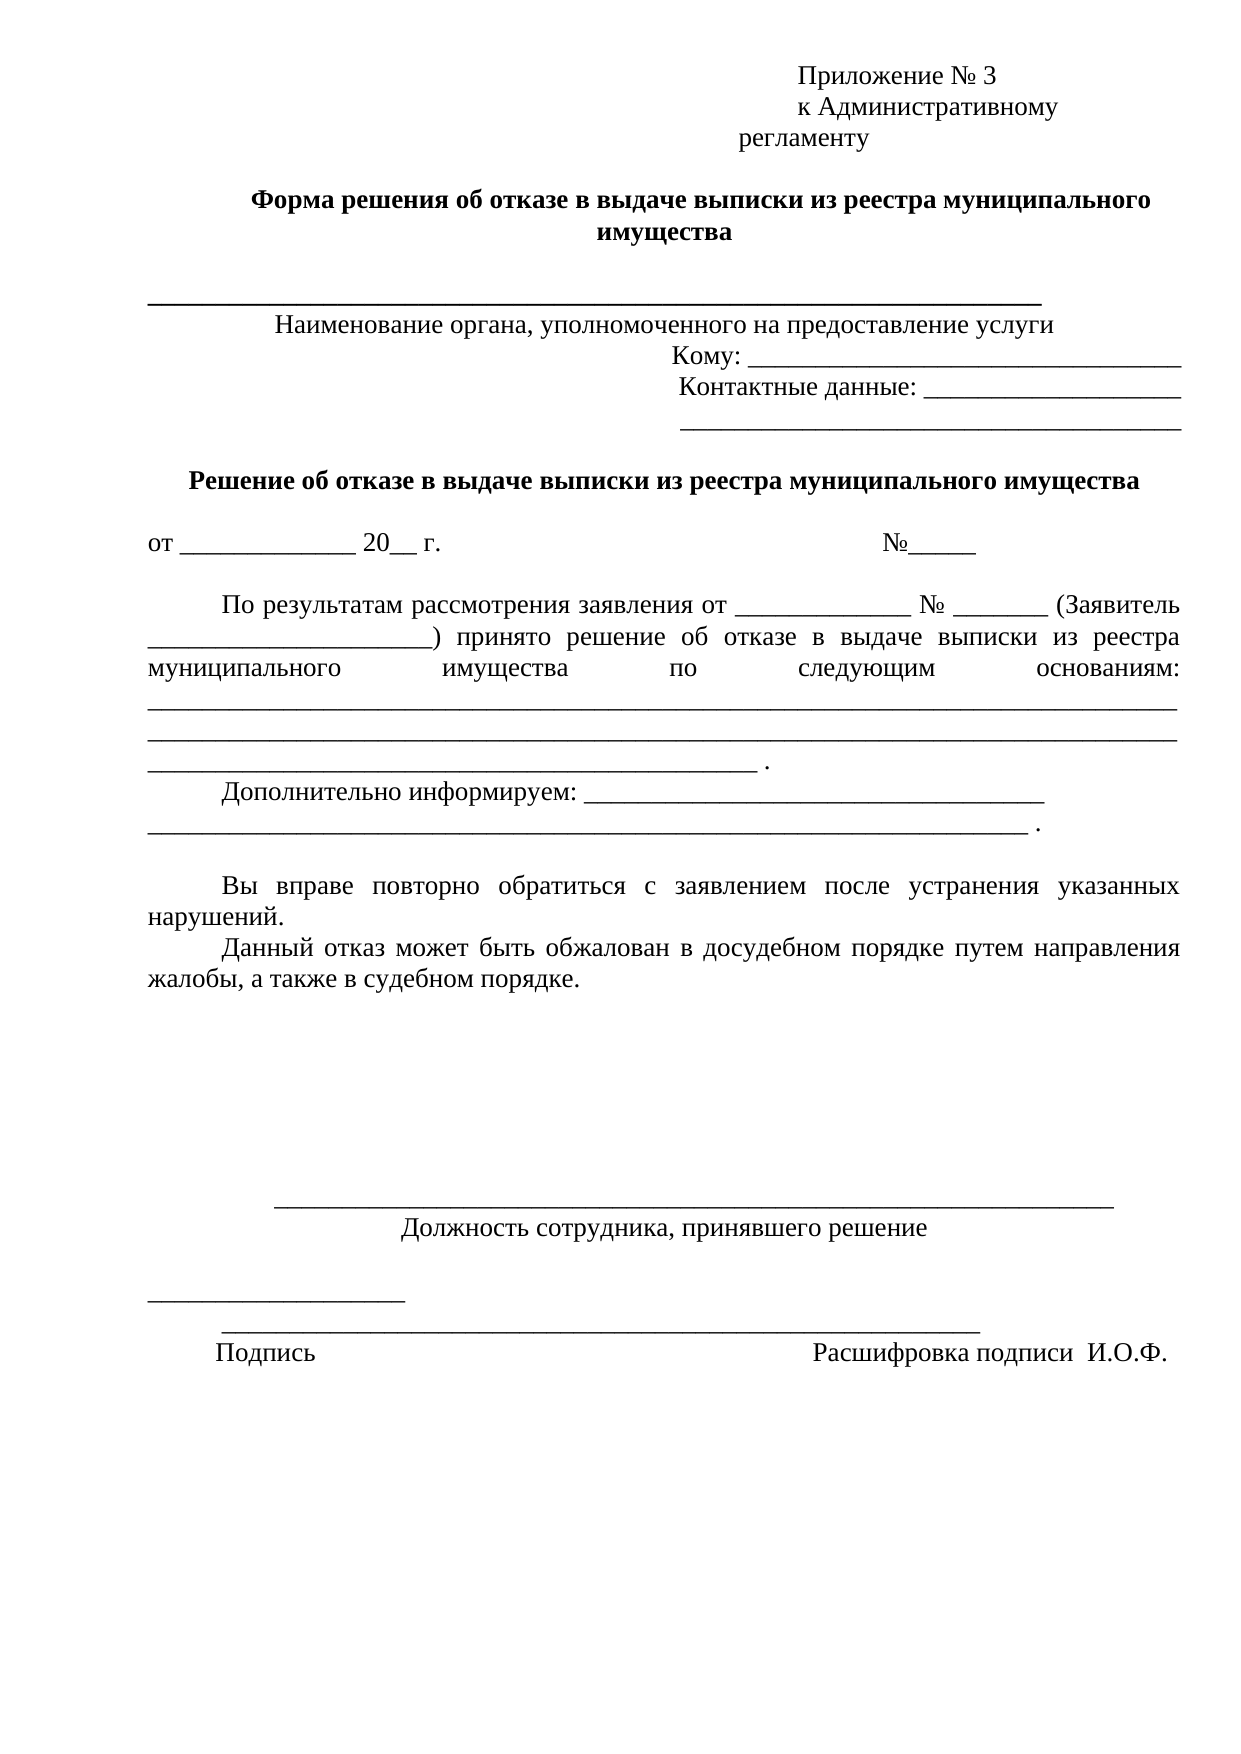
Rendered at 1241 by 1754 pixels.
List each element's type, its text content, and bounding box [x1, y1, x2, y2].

text Форма решения об отказе в выдаче выписки из реестра муниципального имущества [148, 184, 1181, 246]
text По результатам рассмотрения заявления от _____________ № _______ (Заявитель _____________________) принято решение об отказе в выдаче выписки из реестра муниципального имущества по следующим основаниям: _____________________________________________________________________________________________________________________________________________________________________________________________________ . [148, 588, 1181, 775]
text ______________________________________________________________ Должность сотрудника, принявшего решение [148, 1180, 1181, 1243]
text Дополнительно информируем: __________________________________ _________________________________________________________________ . [148, 775, 1181, 838]
text __________________________________________________________________ [148, 277, 1181, 308]
text ___________________ ________________________________________________________ Подпись Расшифровка подписи И.О.Ф. [148, 1274, 1181, 1367]
text Вы вправе повторно обратиться с заявлением после устранения указанных нарушений. [148, 869, 1181, 931]
text Контактные данные: ___________________ [148, 371, 1181, 402]
text к Административному регламенту [738, 90, 1181, 152]
text Кому: ________________________________ [148, 339, 1181, 371]
text Приложение № 3 [738, 59, 1181, 90]
text Решение об отказе в выдаче выписки из реестра муниципального имущества [148, 464, 1181, 495]
text _____________________________________ [148, 402, 1181, 433]
text Данный отказ может быть обжалован в досудебном порядке путем направления жалобы, а также в судебном порядке. [148, 931, 1181, 993]
text Наименование органа, уполномоченного на предоставление услуги [148, 308, 1181, 339]
text от _____________ 20__ г. №_____ [148, 526, 1181, 557]
